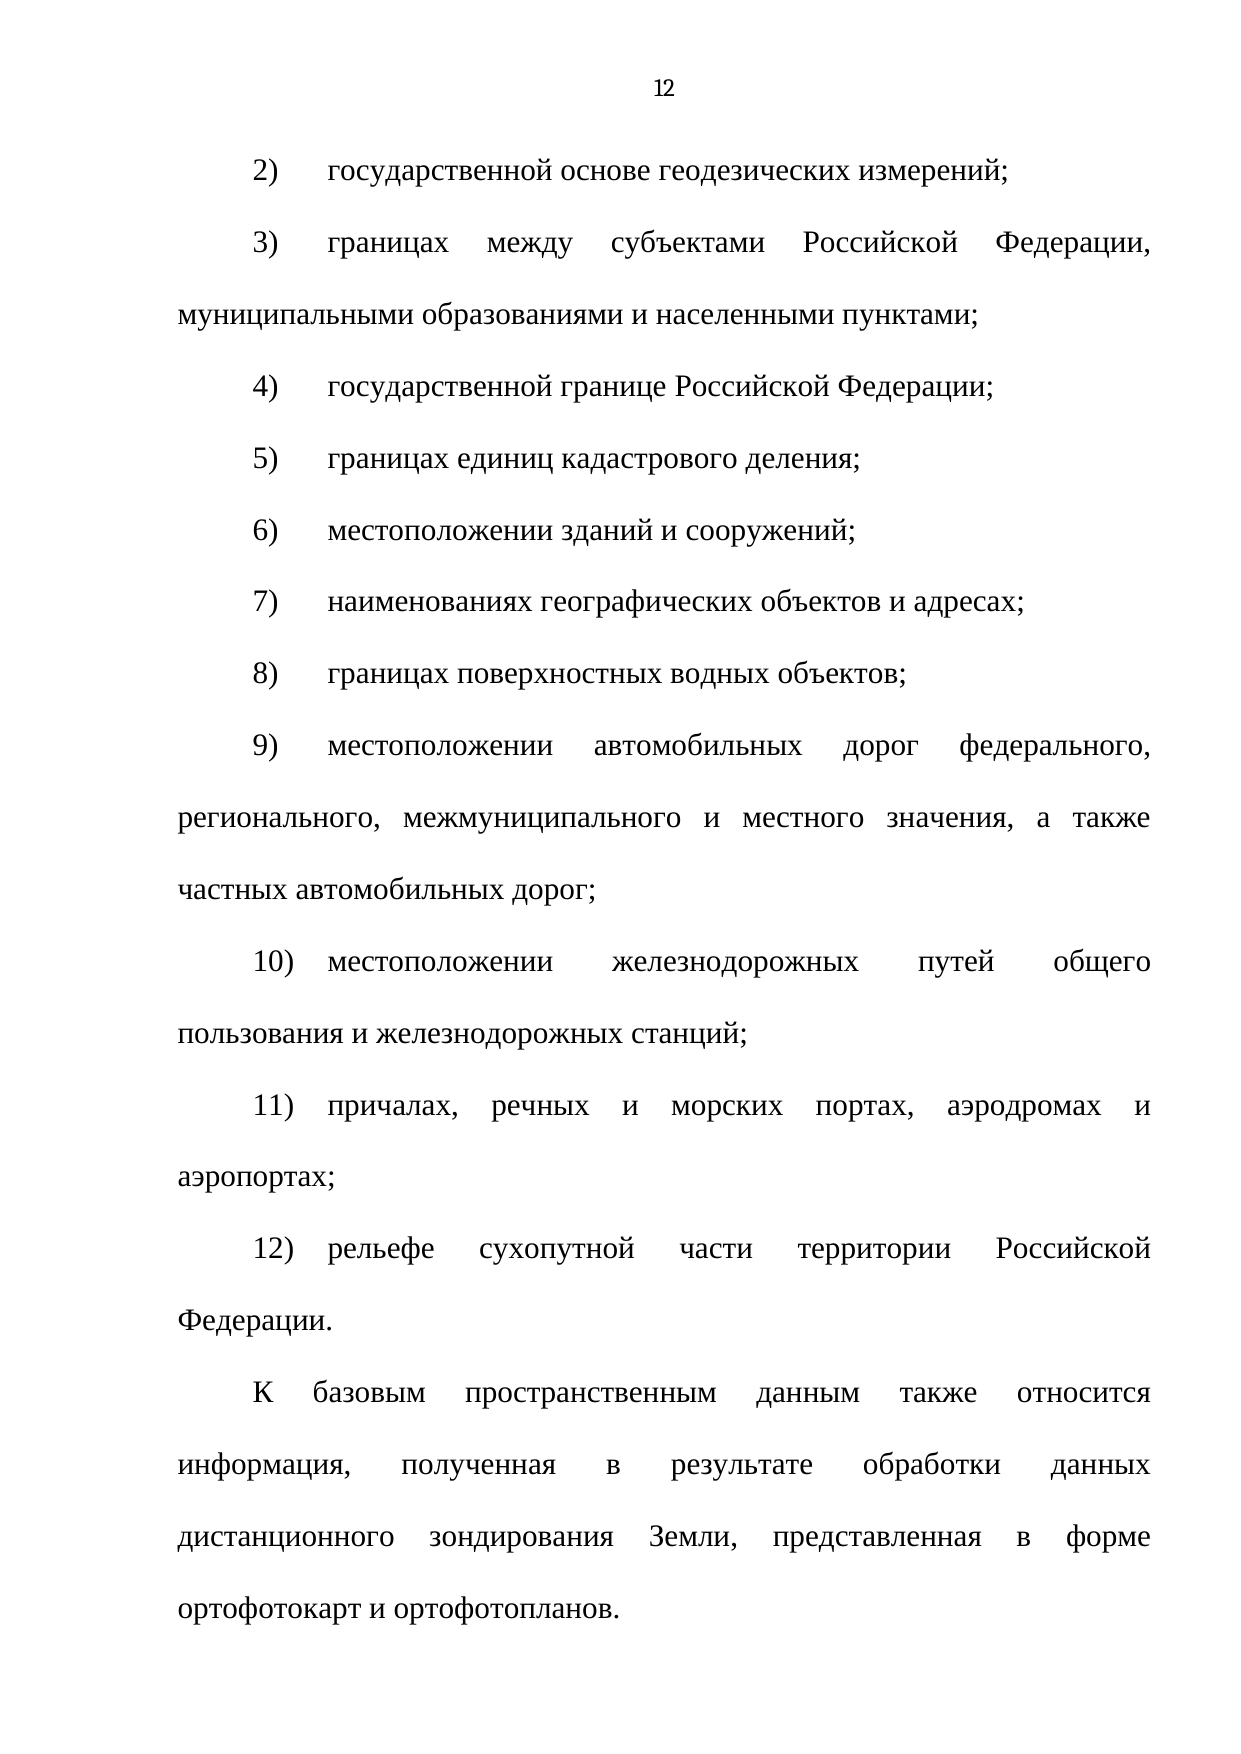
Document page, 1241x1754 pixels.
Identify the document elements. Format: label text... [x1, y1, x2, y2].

text 4) государственной границе Российской Федерации; [177, 367, 1152, 403]
text 10) местоположении железнодорожных путей общего пользования и железнодорожных станций; [177, 942, 1152, 1050]
text 7) наименованиях географических объектов и адресах; [177, 583, 1152, 619]
text 5) границах единиц кадастрового деления; [177, 439, 1152, 475]
text 3) границах между субъектами Российской Федерации, муниципальными образованиями и населенными пунктами; [177, 223, 1152, 331]
text 2) государственной основе геодезических измерений; [177, 151, 1152, 187]
text 8) границах поверхностных водных объектов; [177, 654, 1152, 691]
text 12) рельефе сухопутной части территории Российской Федерации. [177, 1229, 1152, 1337]
text 9) местоположении автомобильных дорог федерального, регионального, межмуниципального и местного значения, а также частных автомобильных дорог; [177, 726, 1152, 906]
text К базовым пространственным данным также относится информация, полученная в результате обработки данных дистанционного зондирования Земли, представленная в форме ортофотокарт и ортофотопланов. [177, 1373, 1152, 1625]
text 11) причалах, речных и морских портах, аэродромах и аэропортах; [177, 1086, 1152, 1194]
text 6) местоположении зданий и сооружений; [177, 511, 1152, 547]
